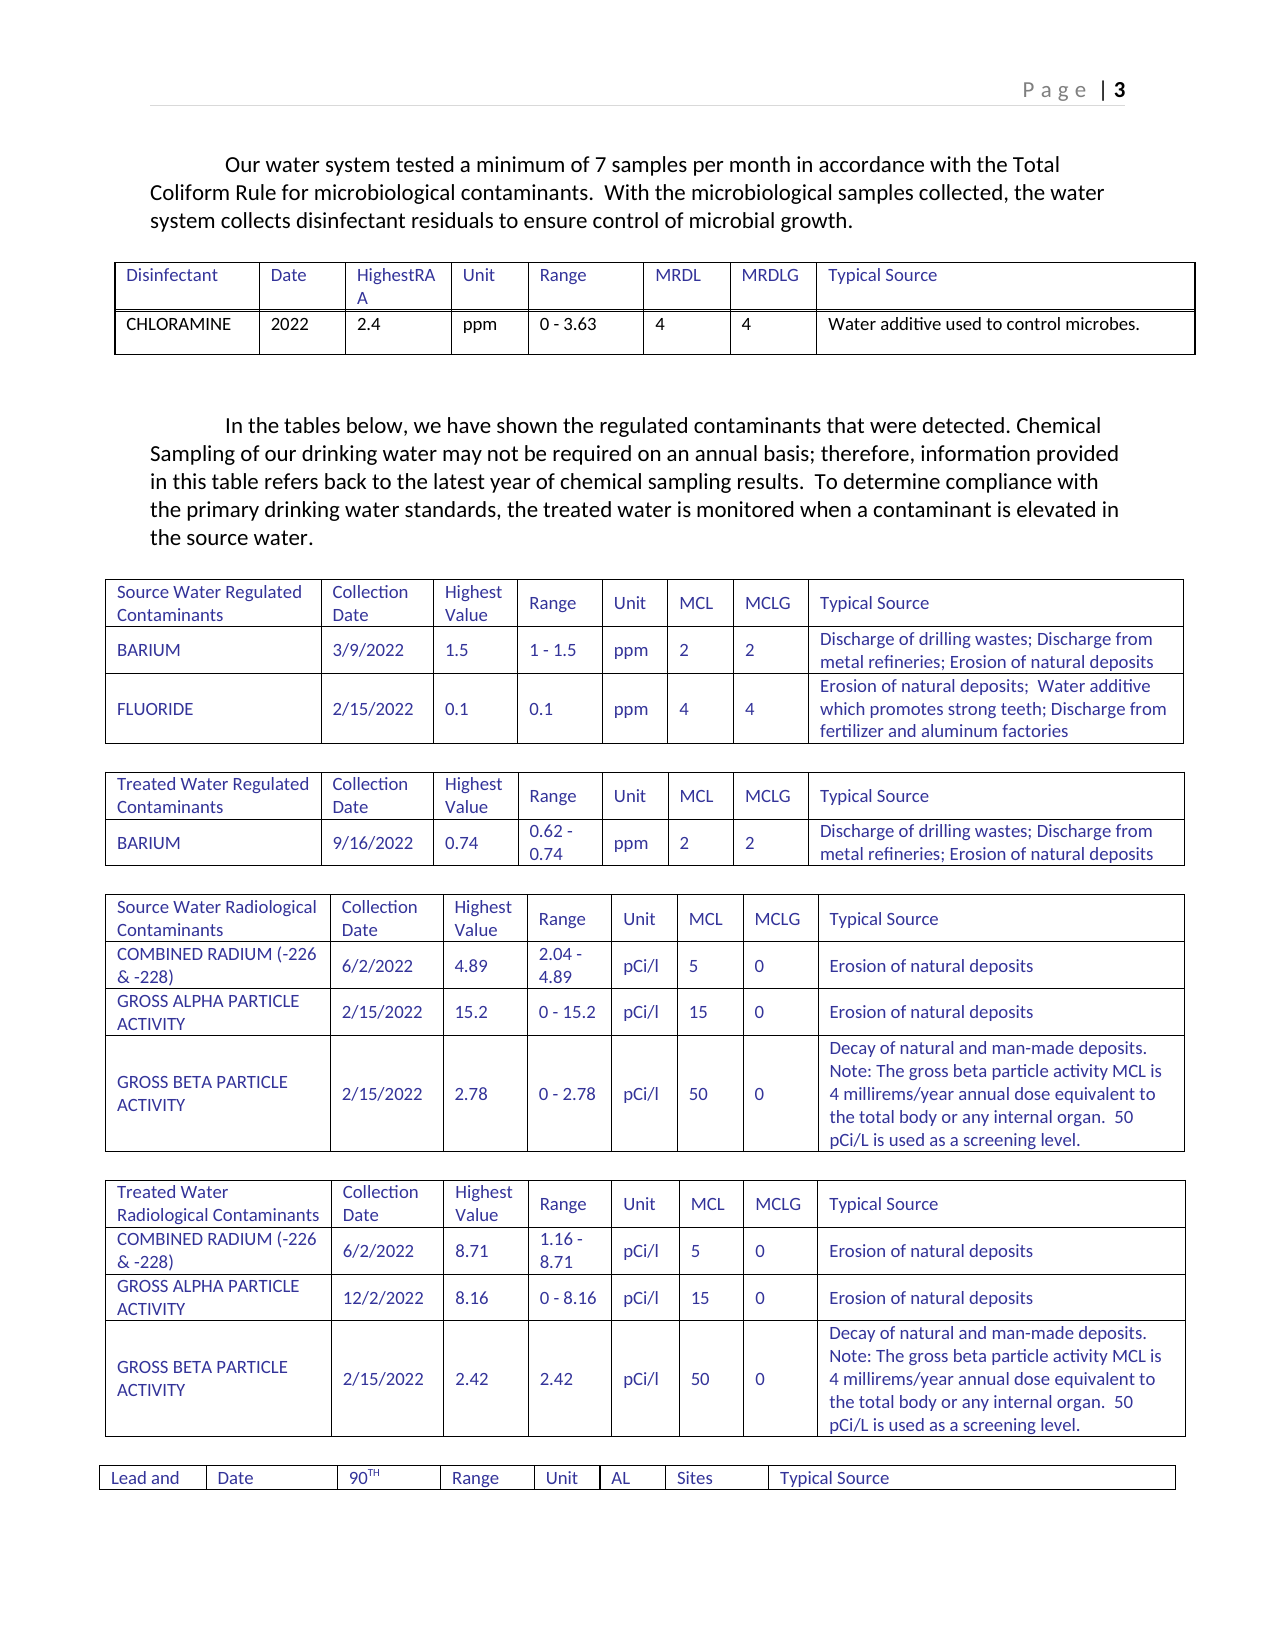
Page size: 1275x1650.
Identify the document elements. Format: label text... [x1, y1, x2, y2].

table_header Date [260, 263, 345, 309]
table_header Highest Value [434, 773, 518, 818]
table_cell 50 [678, 1036, 743, 1151]
table_header Collection Date [322, 773, 433, 818]
table_cell 1.5 [434, 627, 517, 673]
table_header Unit [612, 895, 677, 941]
table_cell 4.89 [444, 942, 527, 988]
table_cell 2/15/2022 [332, 1321, 443, 1436]
table_header Treated Water Radiological Contaminants [106, 1181, 331, 1227]
table_cell 2.42 [444, 1321, 528, 1436]
table_cell 0 - 3.63 [529, 312, 643, 354]
table_cell ppm [603, 820, 668, 865]
table_header [680, 1181, 743, 1227]
table_cell ppm [603, 674, 667, 742]
table_header Disinfectant [116, 263, 259, 309]
table_cell pCi/l [612, 1321, 679, 1436]
table_header Highest Value [444, 1181, 528, 1227]
table_cell Discharge of drilling wastes; Discharge from metal refineries; Erosion of natural deposits [809, 820, 1184, 865]
table_cell 8.16 [444, 1275, 528, 1320]
table_cell Erosion of natural deposits; Water additive which promotes strong teeth; Discharge from fertilizer and aluminum factories [809, 674, 1183, 742]
table_cell 0 [744, 1321, 817, 1436]
table_cell BARIUM [106, 627, 321, 673]
table_cell Decay of natural and man-made deposits. Note: The gross beta particle activity MCL is 4 millirems/year annual dose equivalent to the total body or any internal organ. 50 pCi/L is used as a screening level. [818, 1321, 1185, 1436]
table_cell 2/15/2022 [322, 674, 433, 742]
table_cell pCi/l [612, 1036, 677, 1151]
table_header MRDLG [731, 263, 816, 309]
table_cell 4 [668, 674, 733, 742]
table_cell GROSS BETA PARTICLE ACTIVITY [106, 1321, 331, 1436]
table_cell 1 - 1.5 [518, 627, 602, 673]
table_header [678, 895, 743, 941]
table_cell Erosion of natural deposits [819, 942, 1184, 988]
table_cell 0 [744, 942, 818, 988]
table_cell 0.1 [518, 674, 602, 742]
table_header Unit [603, 773, 668, 818]
table_header Typical Source [819, 895, 1184, 941]
table_header MCLG [734, 580, 808, 626]
table_cell ppm [452, 312, 528, 354]
table_cell Decay of natural and man-made deposits. Note: The gross beta particle activity MCL is 4 millirems/year annual dose equivalent to the total body or any internal organ. 50 pCi/L is used as a screening level. [819, 1036, 1184, 1151]
table_header Unit [535, 1466, 599, 1489]
table_header Treated Water Regulated Contaminants [106, 773, 321, 818]
table_cell 2 [668, 627, 733, 673]
table_cell FLUORIDE [106, 674, 321, 742]
table_header HighestRAA [346, 263, 451, 309]
table_header AL [601, 1466, 665, 1489]
table_header Range [518, 580, 602, 626]
table_cell 0.1 [434, 674, 517, 742]
table_cell 4 [644, 312, 730, 354]
table_cell GROSS BETA PARTICLE ACTIVITY [106, 1036, 330, 1151]
table_header Range [519, 773, 602, 818]
table_cell Erosion of natural deposits [818, 1228, 1185, 1273]
table_header Collection Date [331, 895, 443, 941]
table_cell pCi/l [612, 1275, 679, 1320]
table_cell 9/16/2022 [322, 820, 433, 865]
table_cell 2 [734, 820, 808, 865]
table_cell 6/2/2022 [332, 1228, 443, 1273]
text In the tables below, we have shown the regulated contaminants that were detected. Chemical Sampling of our drinking water may not be required on an annual basis; therefore, information provided in this table refers back to the latest year of chemical sampling results. To determine compliance with the primary drinking water standards, the treated water is monitored when a contaminant is elevated in the source water. [150, 411, 1125, 551]
table_cell 8.71 [444, 1228, 528, 1273]
table_cell 2/15/2022 [331, 1036, 443, 1151]
table_cell 0 - 8.16 [529, 1275, 611, 1320]
table_header Range [529, 1181, 611, 1227]
table_cell 4 [734, 674, 808, 742]
table_cell Discharge of drilling wastes; Discharge from metal refineries; Erosion of natural deposits [809, 627, 1183, 673]
table_header MCLG [744, 1181, 817, 1227]
table_cell 0.74 [434, 820, 518, 865]
table_cell pCi/l [612, 989, 677, 1035]
table_cell 2.4 [346, 312, 451, 354]
table_header [668, 580, 733, 626]
table_cell 0 - 2.78 [528, 1036, 611, 1151]
table_header Source Water Radiological Contaminants [106, 895, 330, 941]
table_cell Water additive used to control microbes. [817, 312, 1194, 354]
table_header Collection Date [322, 580, 433, 626]
table_header Unit [603, 580, 667, 626]
table_cell 15 [678, 989, 743, 1035]
table_header Typical Source [769, 1466, 1175, 1489]
table_cell 0.62 - 0.74 [519, 820, 602, 865]
table_header 90TH Percentile [338, 1466, 440, 1489]
table_header Range [528, 895, 611, 941]
table_header MCLG [744, 895, 818, 941]
text Our water system tested a minimum of 7 samples per month in accordance with the Total Coliform Rule for microbiological contaminants. With the microbiological samples collected, the water system collects disinfectant residuals to ensure control of microbial growth. [150, 150, 1125, 234]
table_cell pCi/l [612, 1228, 679, 1273]
table_header Typical Source [809, 773, 1184, 818]
table_cell Erosion of natural deposits [818, 1275, 1185, 1320]
table_header Lead and Copper [100, 1466, 206, 1489]
table_header Source Water Regulated Contaminants [106, 580, 321, 626]
table_cell 50 [680, 1321, 743, 1436]
table_cell 2.42 [529, 1321, 611, 1436]
table_header Highest Value [434, 580, 517, 626]
table_cell 0 [744, 1036, 818, 1151]
table_cell ppm [603, 627, 667, 673]
table_header Unit [452, 263, 528, 309]
table_cell 0 - 15.2 [528, 989, 611, 1035]
table_cell Erosion of natural deposits [819, 989, 1184, 1035]
table_cell 6/2/2022 [331, 942, 443, 988]
table_cell 0 [744, 989, 818, 1035]
table_cell 2 [734, 627, 808, 673]
table_header Sites Over AL [666, 1466, 768, 1489]
table_header Highest Value [444, 895, 527, 941]
table_header MCLG [734, 773, 808, 818]
table_cell 1.16 - 8.71 [529, 1228, 611, 1273]
table_cell COMBINED RADIUM (-226 & -228) [106, 942, 330, 988]
table_cell 12/2/2022 [332, 1275, 443, 1320]
table_cell 2.04 - 4.89 [528, 942, 611, 988]
table_cell 15.2 [444, 989, 527, 1035]
table_cell BARIUM [106, 820, 321, 865]
table_cell GROSS ALPHA PARTICLE ACTIVITY [106, 1275, 331, 1320]
table_cell 5 [680, 1228, 743, 1273]
table_cell COMBINED RADIUM (-226 & -228) [106, 1228, 331, 1273]
table_header Unit [612, 1181, 679, 1227]
table_header Typical Source [817, 263, 1194, 309]
table_cell pCi/l [612, 942, 677, 988]
table_cell 0 [744, 1275, 817, 1320]
table_header Range [441, 1466, 534, 1489]
table_header [669, 773, 733, 818]
table_cell 5 [678, 942, 743, 988]
table_header Range [529, 263, 643, 309]
table_cell 2.78 [444, 1036, 527, 1151]
table_header Date [207, 1466, 337, 1489]
table_cell 15 [680, 1275, 743, 1320]
table_cell 4 [731, 312, 816, 354]
table_header Collection Date [332, 1181, 443, 1227]
table_cell GROSS ALPHA PARTICLE ACTIVITY [106, 989, 330, 1035]
table_cell 2/15/2022 [331, 989, 443, 1035]
table_cell 3/9/2022 [322, 627, 433, 673]
table_header Typical Source [809, 580, 1183, 626]
table_header Typical Source [818, 1181, 1185, 1227]
table_header MRDL [644, 263, 730, 309]
table_cell 2 [669, 820, 733, 865]
table_cell 2022 [260, 312, 345, 354]
table_cell CHLORAMINE [116, 312, 259, 354]
table_cell 0 [744, 1228, 817, 1273]
